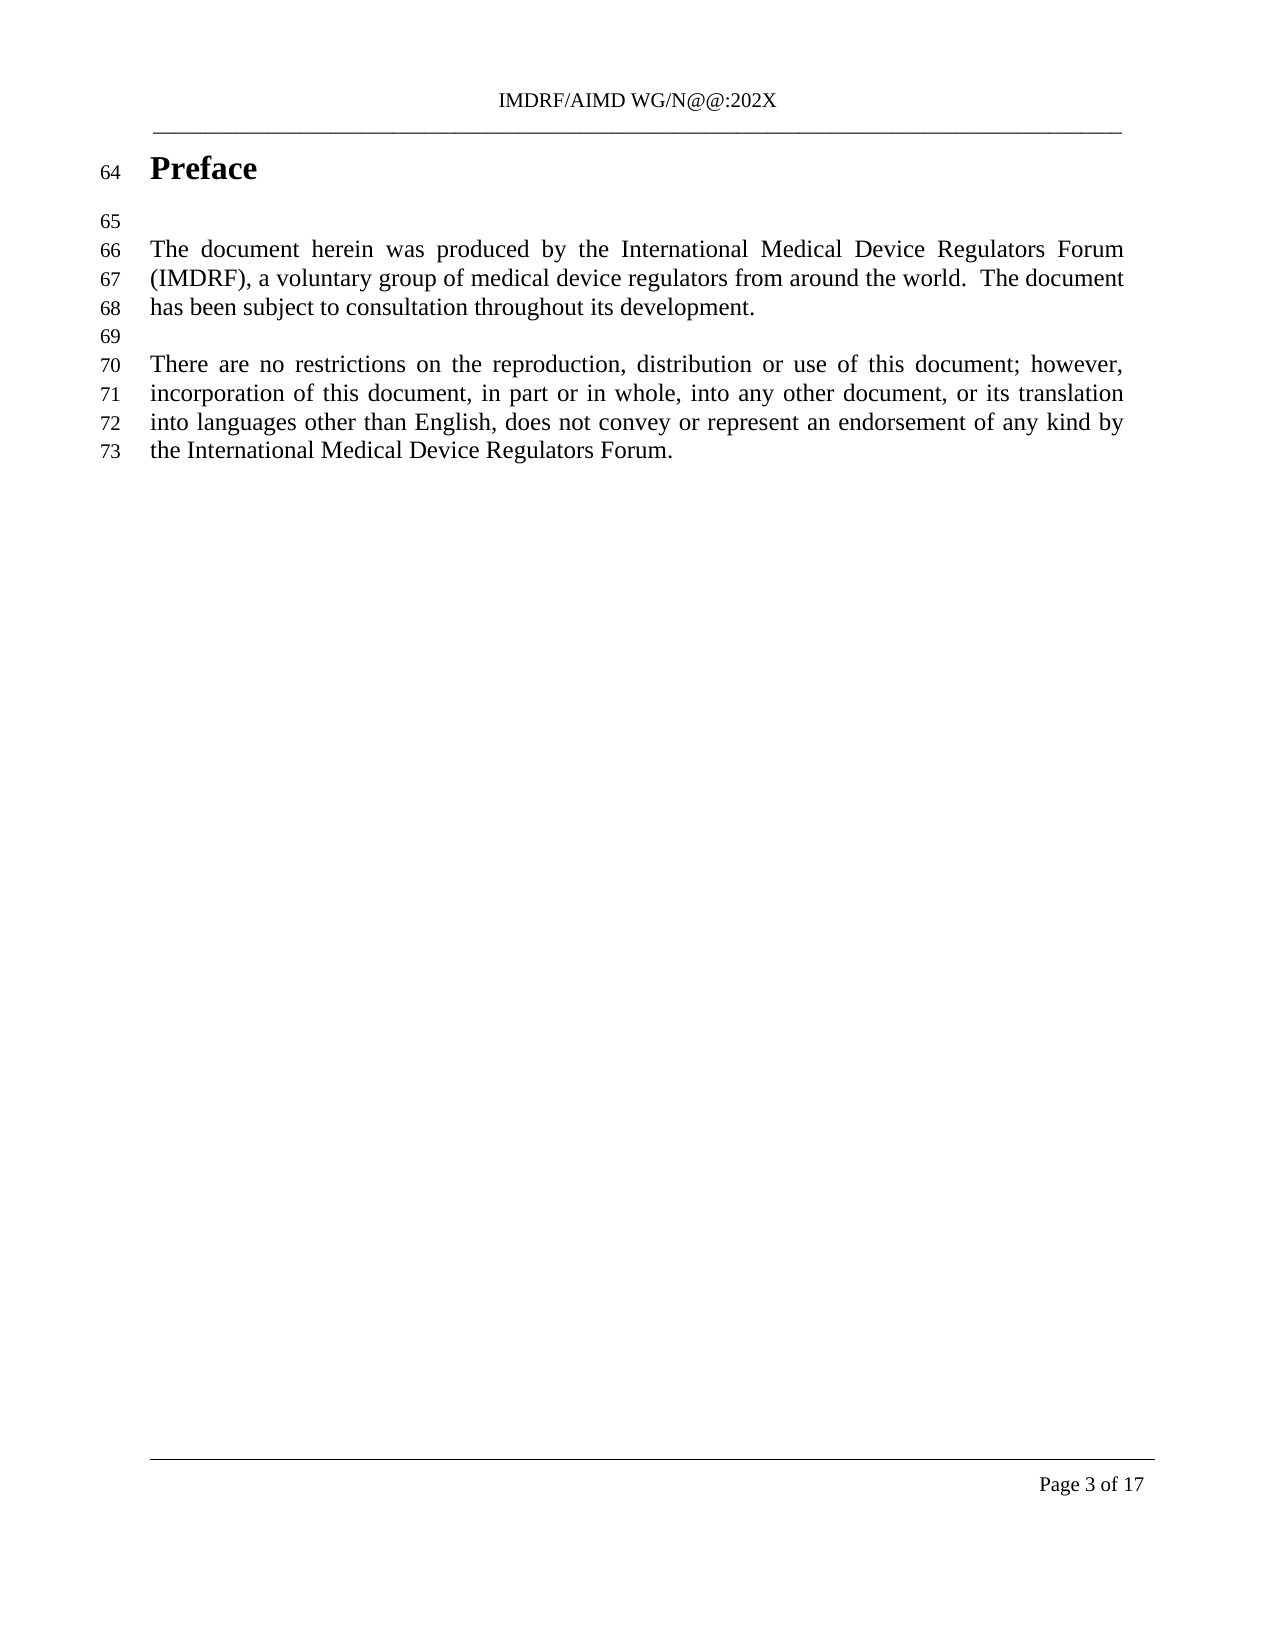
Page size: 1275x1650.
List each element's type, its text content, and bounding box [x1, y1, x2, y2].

text Preface [150, 148, 1125, 186]
text There are no restrictions on the reproduction, distribution or use of this document; however, incorporation of this document, in part or in whole, into any other document, or its translation into languages other than English, does not convey or represent an endorsement of any kind by the International Medical Device Regulators Forum. [150, 349, 1125, 464]
text The document herein was produced by the International Medical Device Regulators Forum (IMDRF), a voluntary group of medical device regulators from around the world. The document has been subject to consultation throughout its development. [150, 234, 1125, 321]
